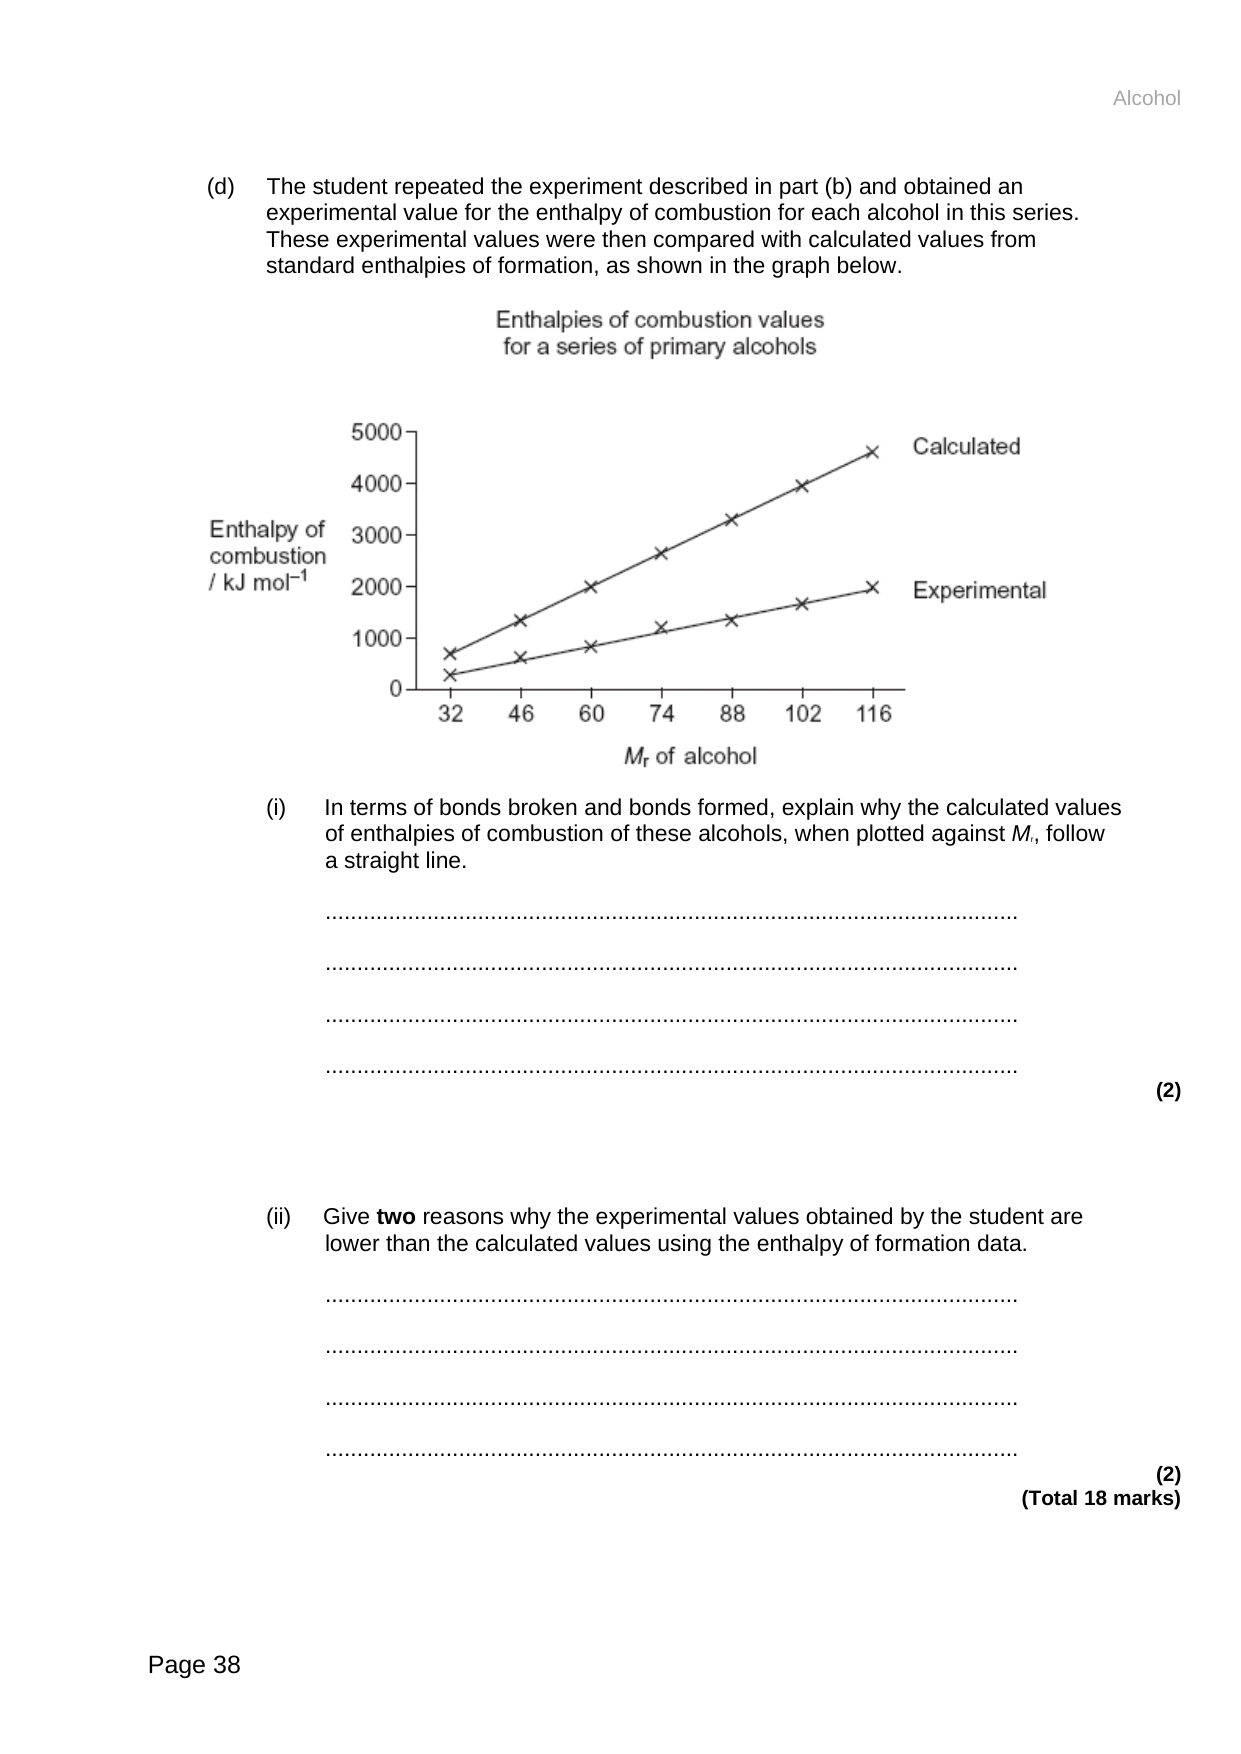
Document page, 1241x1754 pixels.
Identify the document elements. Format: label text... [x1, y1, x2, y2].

text ............................................................................................................. [325, 1052, 1122, 1078]
text (d) The student repeated the experiment described in part (b) and obtained an experimental value for the enthalpy of combustion for each alcohol in this series. These experimental values were then compared with calculated values from standard enthalpies of formation, as shown in the graph below. [207, 173, 1122, 278]
text ............................................................................................................. [325, 898, 1122, 924]
text (i) In terms of bonds broken and bonds formed, explain why the calculated values of enthalpies of combustion of these alcohols, when plotted against Mr, follow a straight line. [266, 794, 1122, 873]
text ............................................................................................................. [325, 949, 1122, 976]
text (2) [148, 1461, 1181, 1485]
text ............................................................................................................. [325, 1332, 1122, 1359]
text (ii) Give two reasons why the experimental values obtained by the student are lower than the calculated values using the enthalpy of formation data. [266, 1203, 1122, 1256]
text ............................................................................................................. [325, 1001, 1122, 1027]
text (Total 18 marks) [148, 1485, 1181, 1509]
text ............................................................................................................. [325, 1384, 1122, 1410]
text (2) [148, 1078, 1181, 1102]
text ............................................................................................................. [325, 1435, 1122, 1461]
picture [206, 303, 1048, 769]
text ............................................................................................................. [325, 1281, 1122, 1307]
